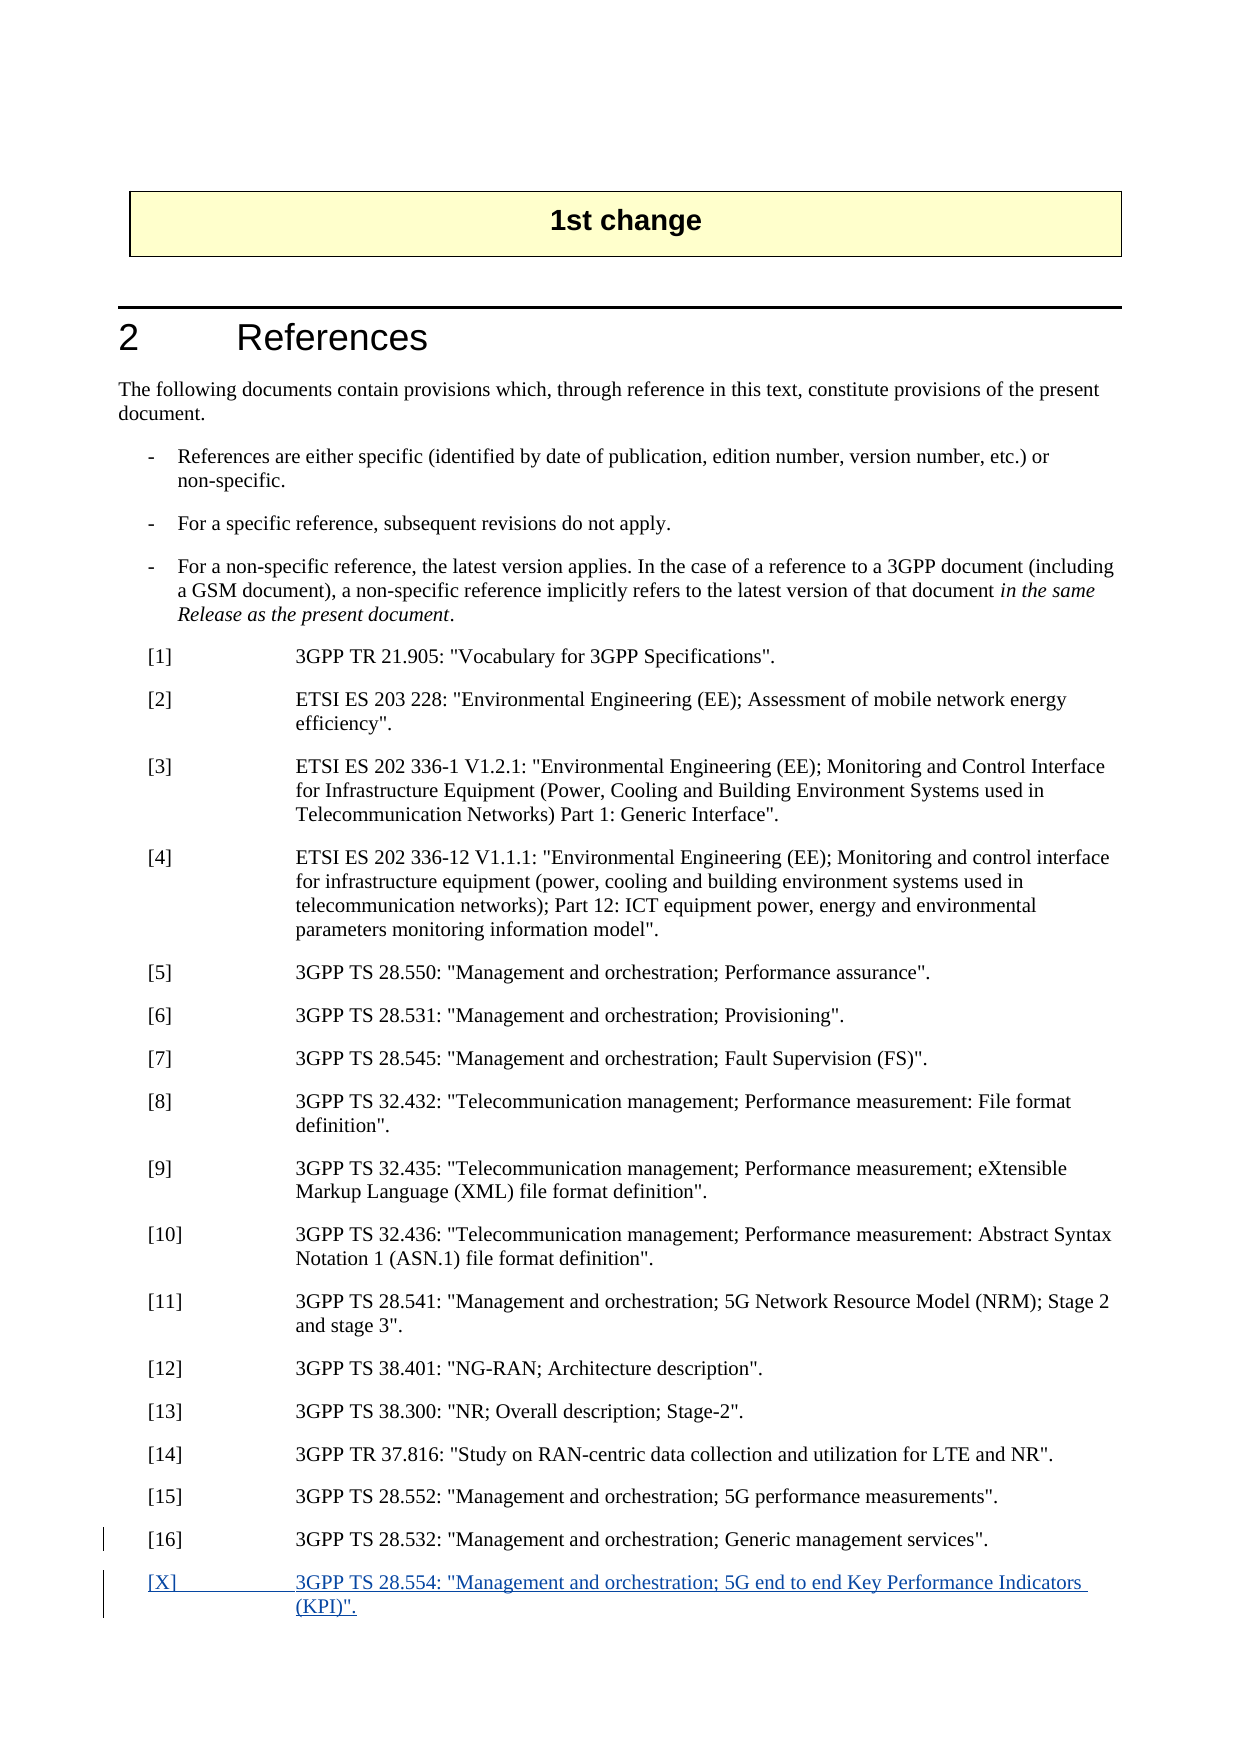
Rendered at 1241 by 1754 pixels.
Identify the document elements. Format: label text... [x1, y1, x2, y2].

text The following documents contain provisions which, through reference in this text, constitute provisions of the present document. [118, 377, 1122, 425]
table_header 1st change [131, 192, 1121, 256]
text [9] 3GPP TS 32.435: "Telecommunication management; Performance measurement; eXtensible Markup Language (XML) file format definition". [148, 1155, 1122, 1203]
text [7] 3GPP TS 28.545: "Management and orchestration; Fault Supervision (FS)". [148, 1046, 1122, 1070]
text [1] 3GPP TR 21.905: "Vocabulary for 3GPP Specifications". [148, 644, 1122, 668]
text [5] 3GPP TS 28.550: "Management and orchestration; Performance assurance". [148, 960, 1122, 984]
text [15] 3GPP TS 28.552: "Management and orchestration; 5G performance measurements". [148, 1484, 1122, 1508]
text [11] 3GPP TS 28.541: "Management and orchestration; 5G Network Resource Model (NRM); Stage 2 and stage 3". [148, 1289, 1122, 1337]
text - References are either specific (identified by date of publication, edition number, version number, etc.) or non-specific. [148, 444, 1122, 492]
subtitle 2 References [118, 309, 1122, 358]
text - For a non-specific reference, the latest version applies. In the case of a reference to a 3GPP document (including a GSM document), a non-specific reference implicitly refers to the latest version of that document in the same Release as the present document. [148, 553, 1122, 626]
text [16] 3GPP TS 28.532: "Management and orchestration; Generic management services". [148, 1527, 1122, 1551]
text [6] 3GPP TS 28.531: "Management and orchestration; Provisioning". [148, 1003, 1122, 1027]
text [8] 3GPP TS 32.432: "Telecommunication management; Performance measurement: File format definition". [148, 1088, 1122, 1137]
text [3] ETSI ES 202 336-1 V1.2.1: "Environmental Engineering (EE); Monitoring and Control Interface for Infrastructure Equipment (Power, Cooling and Building Environment Systems used in Telecommunication Networks) Part 1: Generic Interface". [148, 754, 1122, 826]
text [2] ETSI ES 203 228: "Environmental Engineering (EE); Assessment of mobile network energy efficiency". [148, 687, 1122, 735]
text [13] 3GPP TS 38.300: "NR; Overall description; Stage-2". [148, 1399, 1122, 1423]
text [4] ETSI ES 202 336-12 V1.1.1: "Environmental Engineering (EE); Monitoring and control interface for infrastructure equipment (power, cooling and building environment systems used in telecommunication networks); Part 12: ICT equipment power, energy and environmental parameters monitoring information model". [148, 845, 1122, 941]
text [12] 3GPP TS 38.401: "NG-RAN; Architecture description". [148, 1356, 1122, 1380]
text - For a specific reference, subsequent revisions do not apply. [148, 511, 1122, 535]
text [10] 3GPP TS 32.436: "Telecommunication management; Performance measurement: Abstract Syntax Notation 1 (ASN.1) file format definition". [148, 1222, 1122, 1270]
text [14] 3GPP TR 37.816: "Study on RAN-centric data collection and utilization for LTE and NR". [148, 1442, 1122, 1466]
